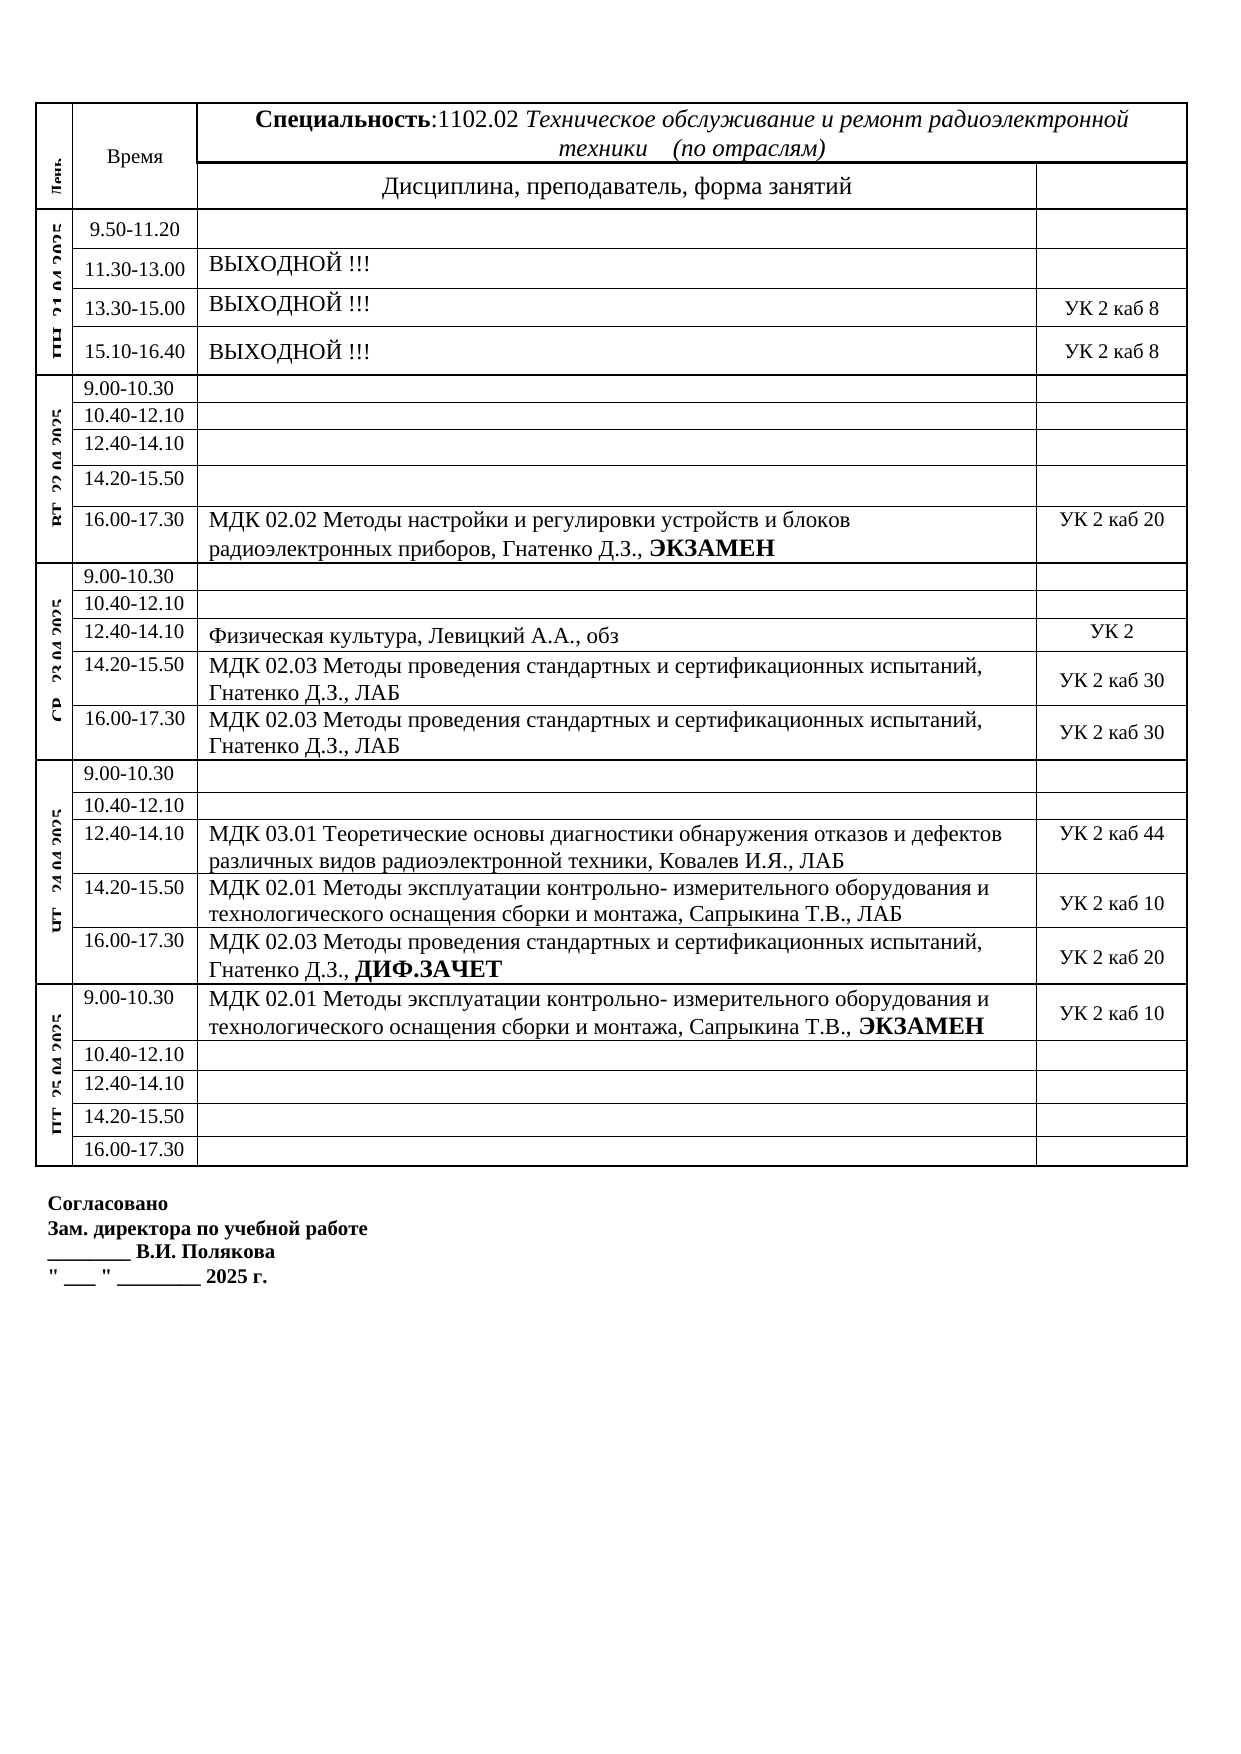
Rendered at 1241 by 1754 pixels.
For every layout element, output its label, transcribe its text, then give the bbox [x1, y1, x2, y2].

table_cell [198, 1137, 1036, 1165]
table_cell 15.10-16.40 [73, 327, 197, 373]
table_cell [1037, 1071, 1186, 1103]
table_cell 12.40-14.10 [73, 1071, 197, 1103]
table_cell 16.00-17.30 [73, 1137, 197, 1165]
table_cell 10.40-12.10 [73, 591, 197, 618]
table_cell УК 2 каб 20 [1037, 507, 1186, 562]
table_cell МДК 02.03 Методы проведения стандартных и сертификационных испытаний, Гнатенко Д.З., ЛАБ [198, 652, 1036, 705]
table_cell [198, 1104, 1036, 1136]
table_cell [1037, 164, 1186, 208]
table_cell [198, 564, 1036, 590]
text Согласовано [47, 1191, 1193, 1215]
table_cell [1037, 793, 1186, 819]
table_cell [1037, 430, 1186, 464]
table_cell 10.40-12.10 [73, 403, 197, 429]
table_cell Дисциплина, преподаватель, форма занятий [198, 164, 1036, 208]
table_cell [198, 466, 1036, 506]
table_cell МДК 02.02 Методы настройки и регулировки устройств и блоков радиоэлектронных приборов, Гнатенко Д.З., ЭКЗАМЕН [198, 507, 1036, 562]
table_cell 12.40-14.10 [73, 430, 197, 464]
table_cell Физическая культура, Левицкий А.А., обз [198, 619, 1036, 651]
table_cell [198, 376, 1036, 402]
table_header Специальность:1102.02 Техническое обслуживание и ремонт радиоэлектронной техники (по отраслям) [198, 104, 1186, 161]
table_cell УК 2 каб 8 [1037, 289, 1186, 326]
table_cell УК 2 каб 44 [1037, 820, 1186, 873]
table_cell 9.50-11.20 [73, 210, 197, 248]
table_cell ВЫХОДНОЙ !!! [198, 289, 1036, 326]
table_cell [198, 793, 1036, 819]
table_cell СР 23.04.2025 [37, 564, 72, 759]
table_cell [1037, 1041, 1186, 1070]
table_cell УК 2 каб 30 [1037, 652, 1186, 705]
table_cell ПН 21.04.2025 [37, 210, 72, 373]
table_cell [198, 430, 1036, 464]
table_cell УК 2 каб 20 [1037, 928, 1186, 983]
table_cell МДК 02.01 Методы эксплуатации контрольно- измерительного оборудования и технологического оснащения сборки и монтажа, Сапрыкина Т.В., ЛАБ [198, 874, 1036, 927]
table_cell [1037, 403, 1186, 429]
table_cell 10.40-12.10 [73, 1041, 197, 1070]
table_cell 16.00-17.30 [73, 507, 197, 562]
table_cell УК 2 каб 8 [1037, 327, 1186, 373]
table_cell [198, 1041, 1036, 1070]
table_cell 14.20-15.50 [73, 652, 197, 705]
table_cell УК 2 каб 30 [1037, 706, 1186, 759]
table_cell 13.30-15.00 [73, 289, 197, 326]
table_cell 11.30-13.00 [73, 249, 197, 288]
table_cell ВЫХОДНОЙ !!! [198, 327, 1036, 373]
table_cell 12.40-14.10 [73, 619, 197, 651]
table_cell [198, 591, 1036, 618]
table_cell [1037, 564, 1186, 590]
table_cell УК 2 каб 10 [1037, 985, 1186, 1040]
table_cell ПТ 25.04.2025 [37, 985, 72, 1165]
table_cell 16.00-17.30 [73, 706, 197, 759]
table_header День [37, 104, 72, 208]
text " ___ " ________ 2025 г. [47, 1263, 1193, 1288]
text ________ В.И. Полякова [47, 1239, 1193, 1263]
table_cell [198, 210, 1036, 248]
table_cell [1037, 1137, 1186, 1165]
table_cell 16.00-17.30 [73, 928, 197, 983]
table_cell 10.40-12.10 [73, 793, 197, 819]
text Зам. директора по учебной работе [47, 1215, 1193, 1239]
table_cell 9.00-10.30 [73, 761, 197, 792]
table_cell ЧТ 24.04.2025 [37, 761, 72, 983]
table_cell МДК 02.01 Методы эксплуатации контрольно- измерительного оборудования и технологического оснащения сборки и монтажа, Сапрыкина Т.В., ЭКЗАМЕН [198, 985, 1036, 1040]
table_cell [198, 761, 1036, 792]
table_cell [1037, 1104, 1186, 1136]
table_cell [1037, 591, 1186, 618]
table_cell 9.00-10.30 [73, 564, 197, 590]
table_cell [1037, 249, 1186, 288]
table_cell ВТ 22.04.2025 [37, 376, 72, 562]
table_cell МДК 02.03 Методы проведения стандартных и сертификационных испытаний, Гнатенко Д.З., ЛАБ [198, 706, 1036, 759]
table_header Время [73, 104, 197, 208]
table_cell ВЫХОДНОЙ !!! [198, 249, 1036, 288]
table_cell [1037, 376, 1186, 402]
table_cell 14.20-15.50 [73, 1104, 197, 1136]
table_cell [198, 1071, 1036, 1103]
table_cell [1037, 761, 1186, 792]
table_cell 14.20-15.50 [73, 874, 197, 927]
table_cell МДК 03.01 Теоретические основы диагностики обнаружения отказов и дефектов различных видов радиоэлектронной техники, Ковалев И.Я., ЛАБ [198, 820, 1036, 873]
table_cell [1037, 210, 1186, 248]
table_cell МДК 02.03 Методы проведения стандартных и сертификационных испытаний, Гнатенко Д.З., ДИФ.ЗАЧЕТ [198, 928, 1036, 983]
table_cell 9.00-10.30 [73, 376, 197, 402]
table_cell [198, 403, 1036, 429]
table_cell [1037, 466, 1186, 506]
table_cell 12.40-14.10 [73, 820, 197, 873]
table_cell 9.00-10.30 [73, 985, 197, 1040]
table_cell УК 2 [1037, 619, 1186, 651]
table_cell УК 2 каб 10 [1037, 874, 1186, 927]
table_cell 14.20-15.50 [73, 466, 197, 506]
